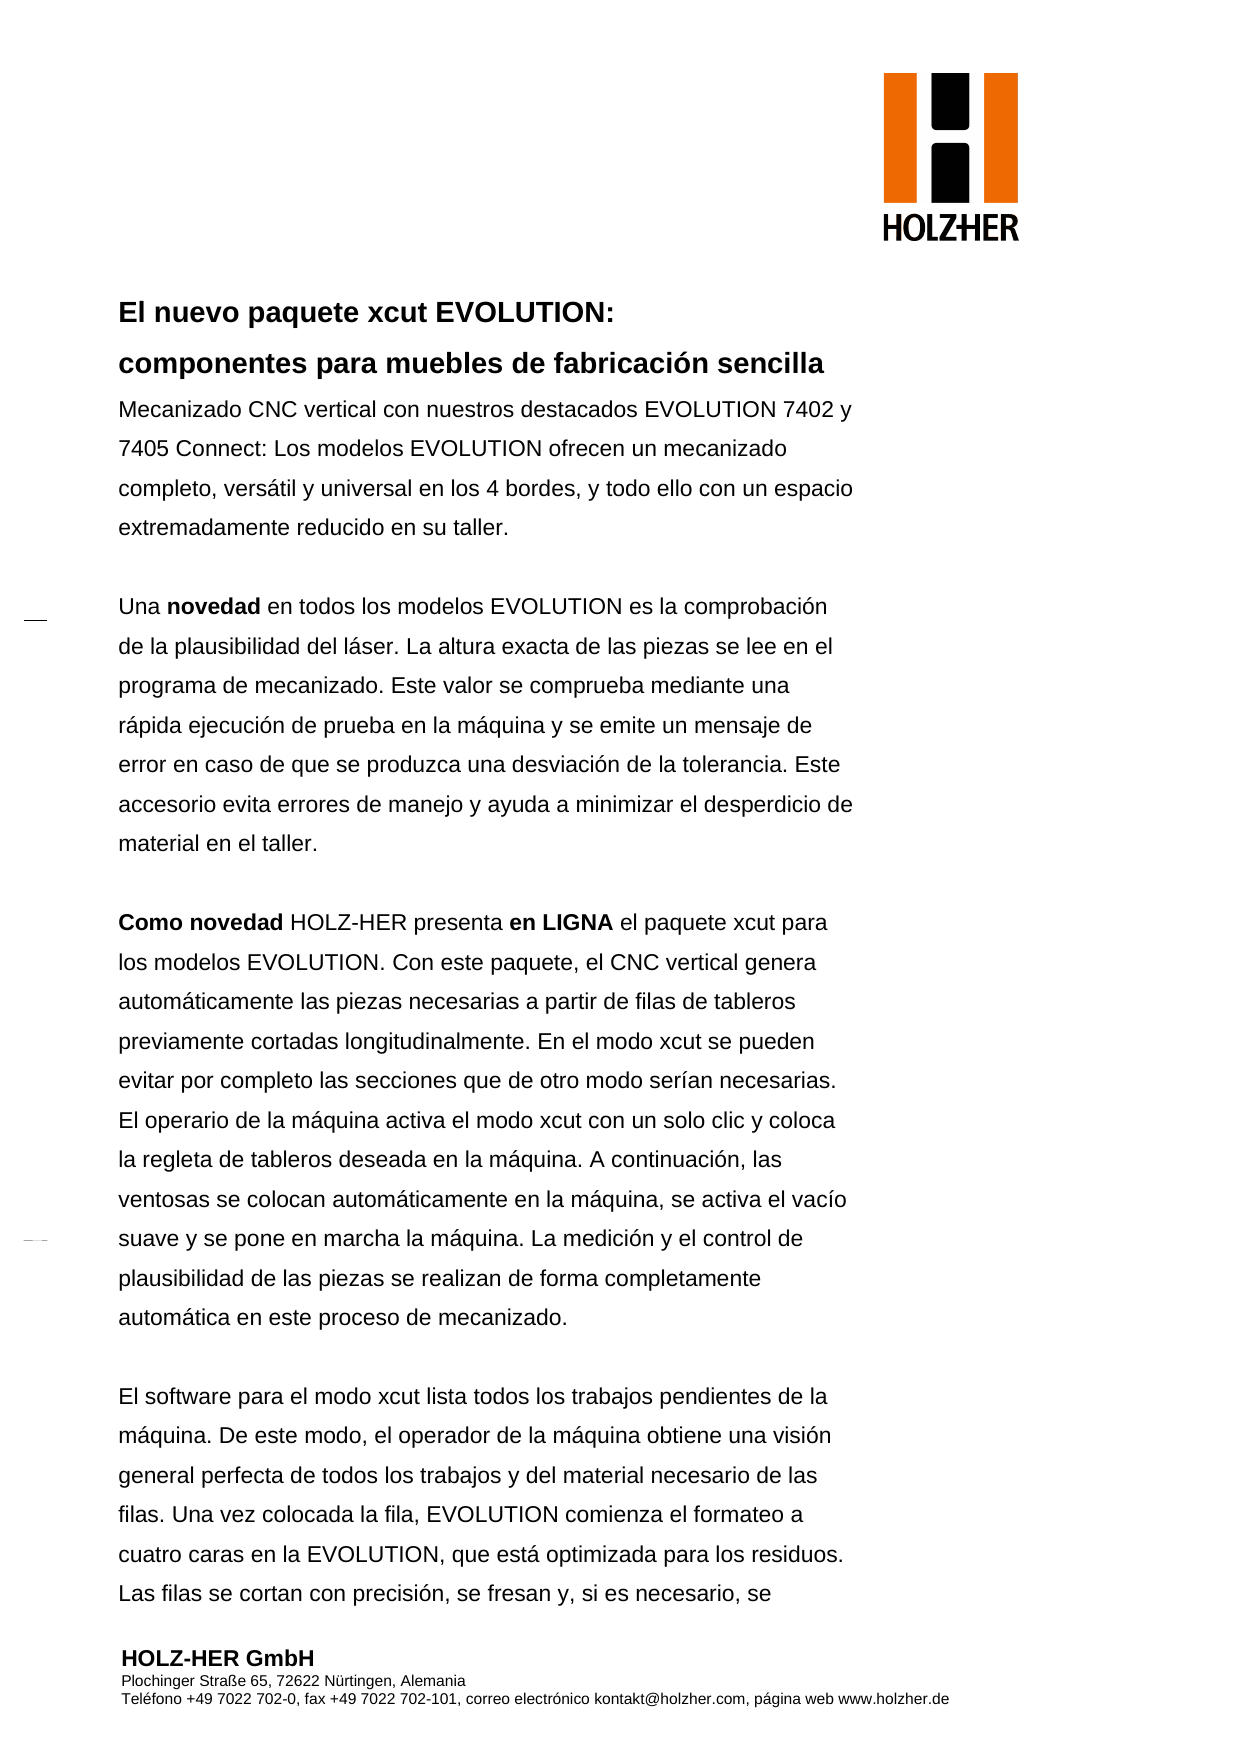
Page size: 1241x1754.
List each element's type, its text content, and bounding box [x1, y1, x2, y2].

text El nuevo paquete xcut EVOLUTION: componentes para muebles de fabricación sencilla [118, 295, 856, 379]
text Como novedad HOLZ-HER presenta en LIGNA el paquete xcut para los modelos EVOLUTION. Con este paquete, el CNC vertical genera automáticamente las piezas necesarias a partir de filas de tableros previamente cortadas longitudinalmente. En el modo xcut se pueden evitar por completo las secciones que de otro modo serían necesarias. El operario de la máquina activa el modo xcut con un solo clic y coloca la regleta de tableros deseada en la máquina. A continuación, las ventosas se colocan automáticamente en la máquina, se activa el vacío suave y se pone en marcha la máquina. La medición y el control de plausibilidad de las piezas se realizan de forma completamente automática en este proceso de mecanizado. [118, 909, 856, 1330]
text Mecanizado CNC vertical con nuestros destacados EVOLUTION 7402 y 7405 Connect: Los modelos EVOLUTION ofrecen un mecanizado completo, versátil y universal en los 4 bordes, y todo ello con un espacio extremadamente reducido en su taller. [118, 396, 856, 541]
picture [883, 73, 1019, 241]
text Una novedad en todos los modelos EVOLUTION es la comprobación de la plausibilidad del láser. La altura exacta de las piezas se lee en el programa de mecanizado. Este valor se comprueba mediante una rápida ejecución de prueba en la máquina y se emite un mensaje de error en caso de que se produzca una desviación de la tolerancia. Este accesorio evita errores de manejo y ayuda a minimizar el desperdicio de material en el taller. [118, 593, 856, 857]
